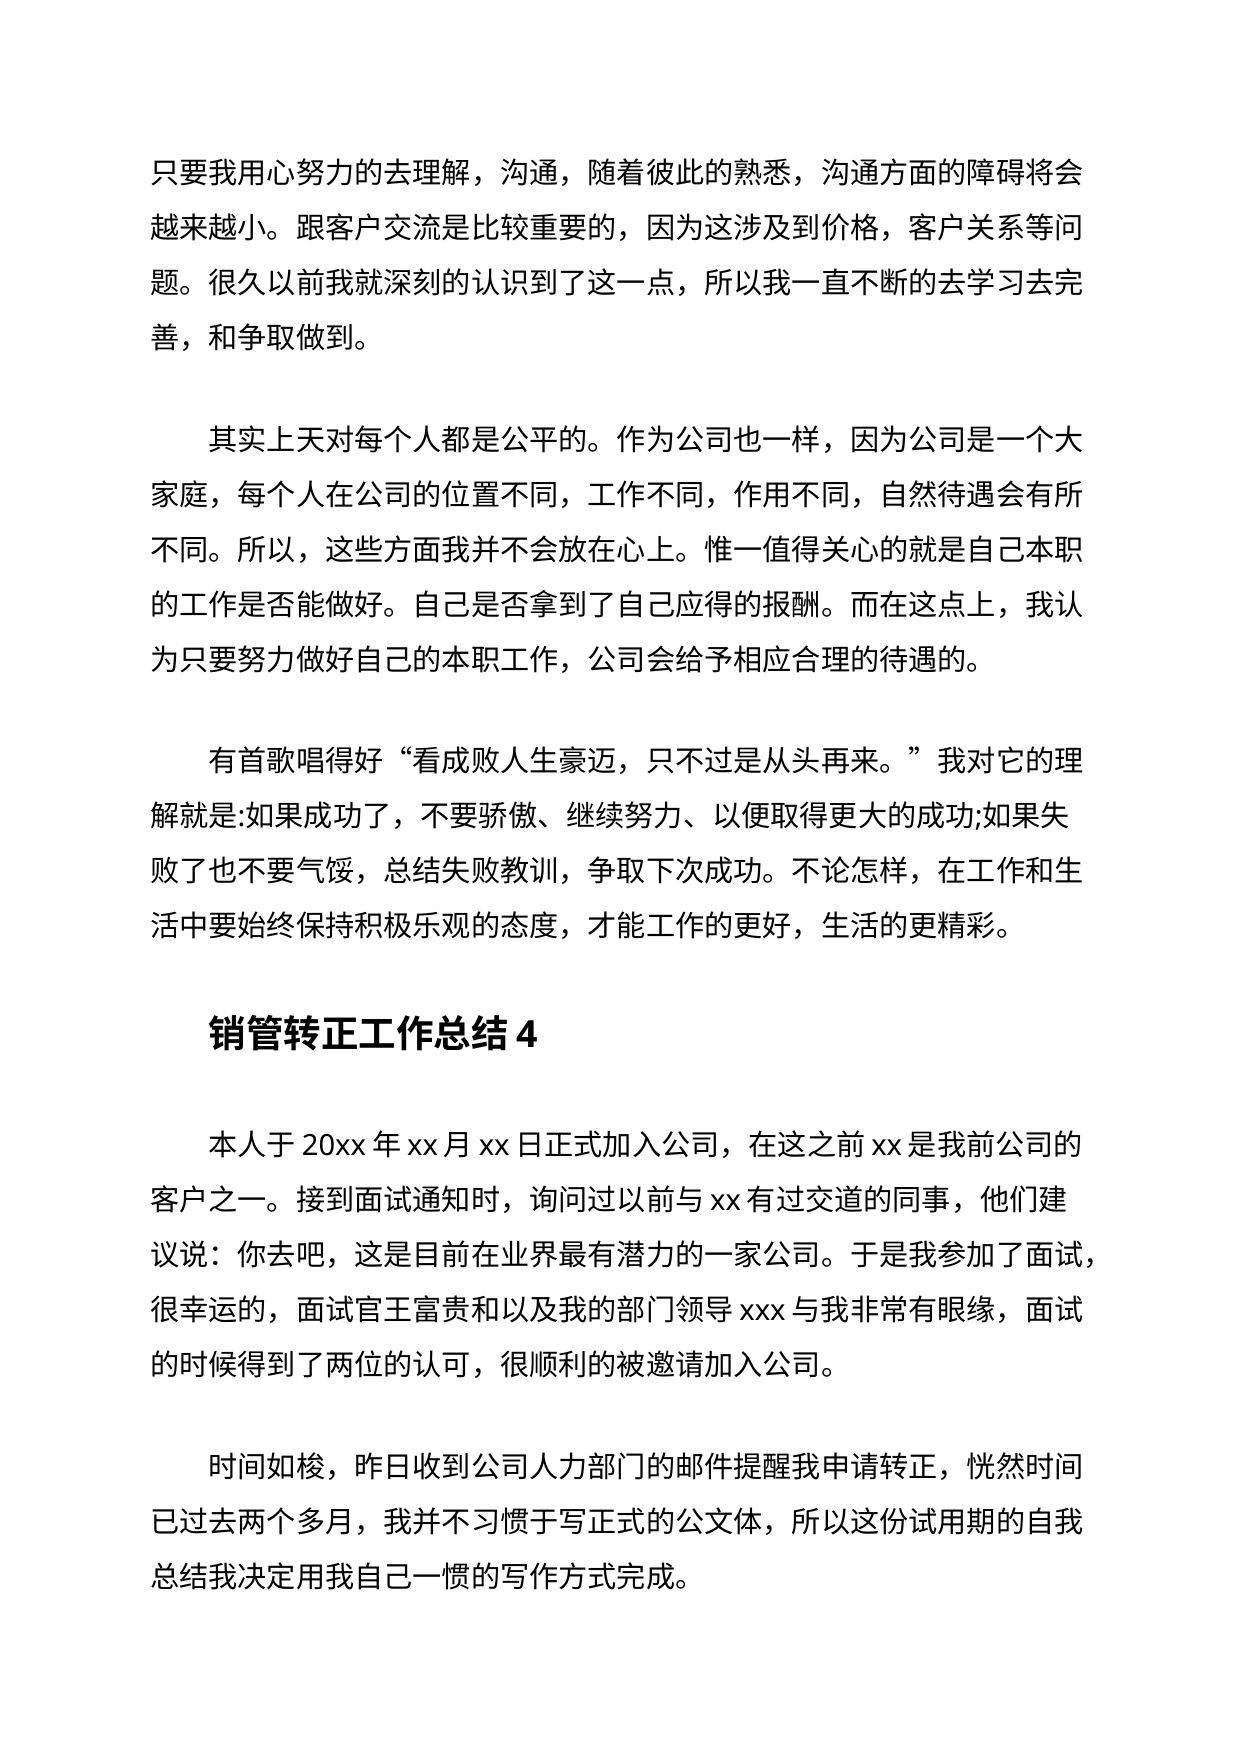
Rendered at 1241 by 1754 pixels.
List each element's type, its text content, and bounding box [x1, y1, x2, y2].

text 有首歌唱得好“看成败人生豪迈，只不过是从头再来。”我对它的理解就是:如果成功了，不要骄傲、继续努力、以便取得更大的成功;如果失败了也不要气馁，总结失败教训，争取下次成功。不论怎样，在工作和生活中要始终保持积极乐观的态度，才能工作的更好，生活的更精彩。 [150, 738, 1090, 945]
text 销管转正工作总结4 [150, 1004, 1090, 1059]
text 本人于20xx年xx月xx日正式加入公司，在这之前xx是我前公司的客户之一。接到面试通知时，询问过以前与xx有过交道的同事，他们建议说：你去吧，这是目前在业界最有潜力的一家公司。于是我参加了面试，很幸运的，面试官王富贵和以及我的部门领导xxx与我非常有眼缘，面试的时候得到了两位的认可，很顺利的被邀请加入公司。 [150, 1122, 1090, 1384]
text 时间如梭，昨日收到公司人力部门的邮件提醒我申请转正，恍然时间已过去两个多月，我并不习惯于写正式的公文体，所以这份试用期的自我总结我决定用我自己一惯的写作方式完成。 [150, 1444, 1090, 1596]
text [150, 150, 1090, 357]
text 其实上天对每个人都是公平的。作为公司也一样，因为公司是一个大家庭，每个人在公司的位置不同，工作不同，作用不同，自然待遇会有所不同。所以，这些方面我并不会放在心上。惟一值得关心的就是自己本职的工作是否能做好。自己是否拿到了自己应得的报酬。而在这点上，我认为只要努力做好自己的本职工作，公司会给予相应合理的待遇的。 [150, 416, 1090, 678]
